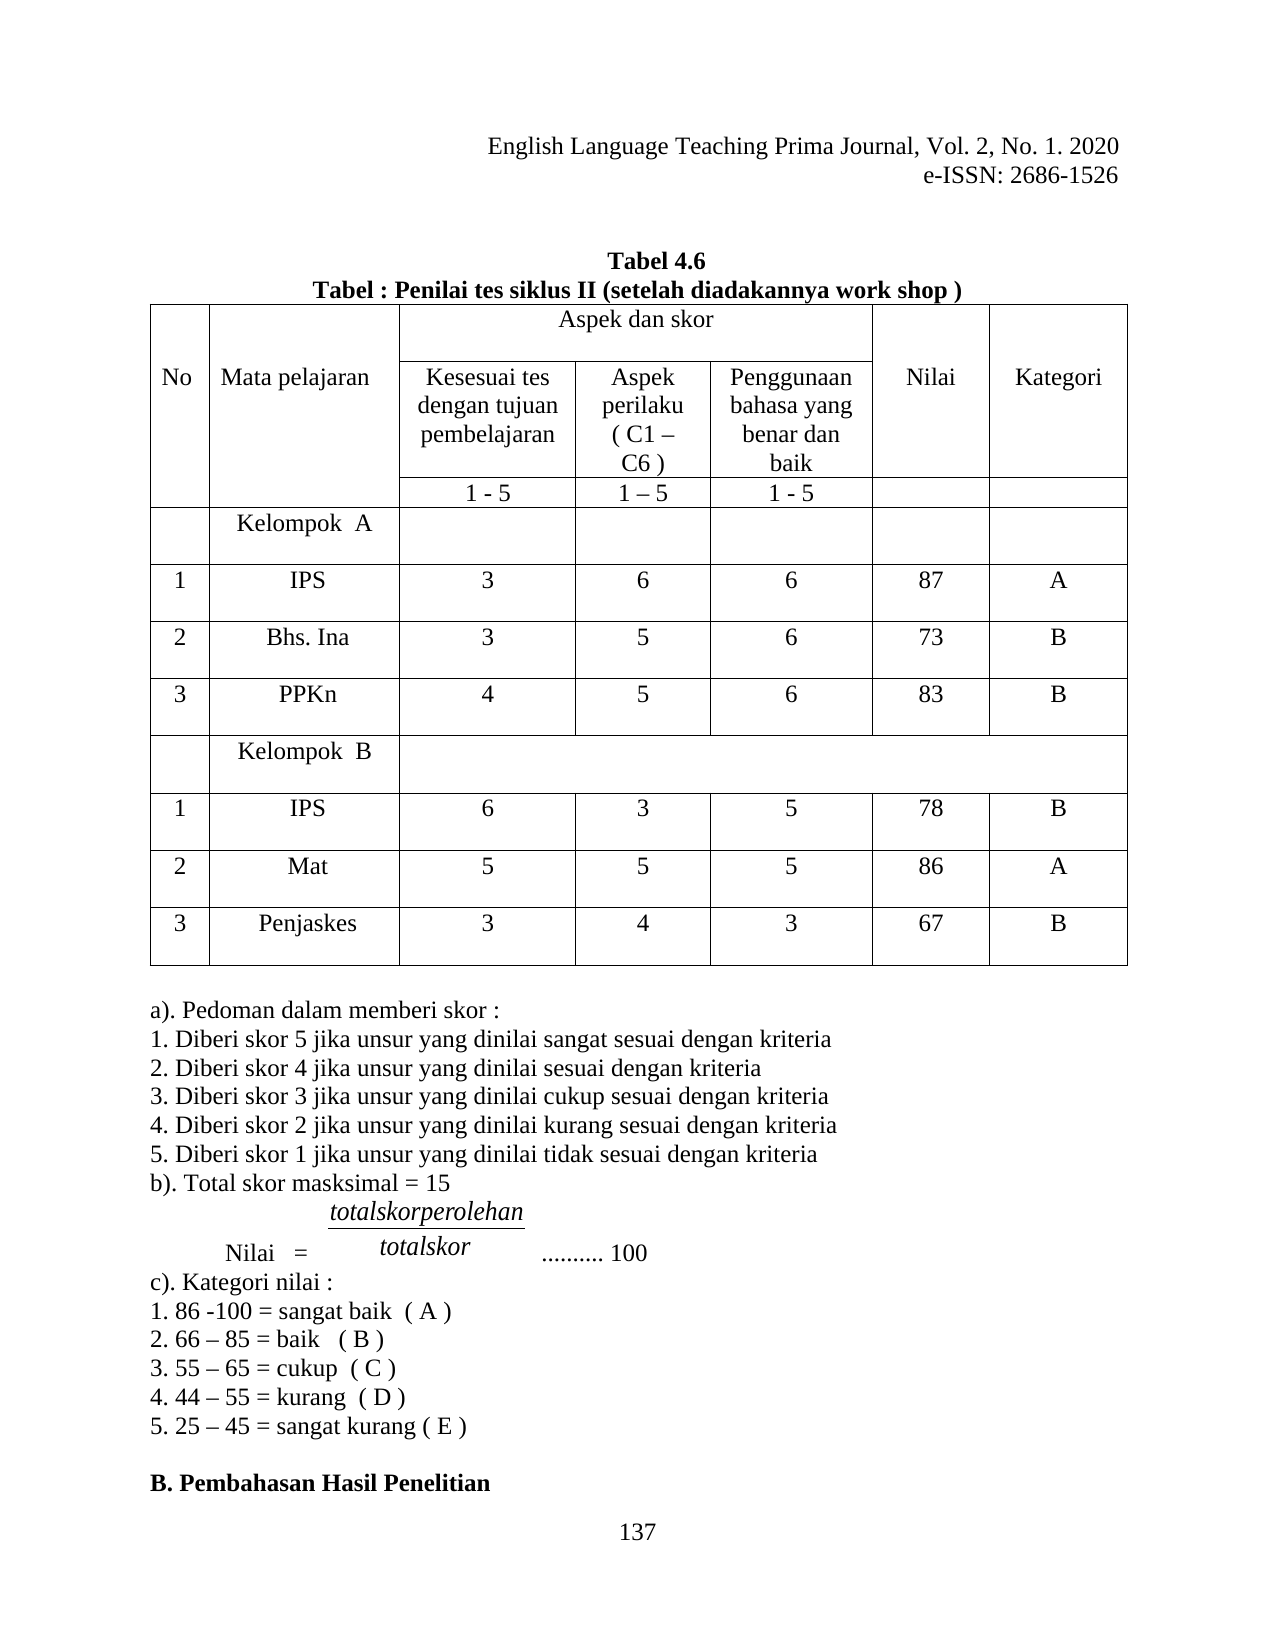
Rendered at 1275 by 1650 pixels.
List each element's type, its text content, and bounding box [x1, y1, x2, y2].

table_header No [151, 305, 209, 507]
table_cell [400, 508, 575, 564]
table_cell 6 [400, 794, 575, 850]
table_cell B [990, 622, 1127, 678]
table_cell 78 [873, 794, 989, 850]
table_cell [990, 508, 1127, 564]
table_cell 1 [151, 794, 209, 850]
text Tabel : Penilai tes siklus II (setelah diadakannya work shop ) [150, 275, 1125, 303]
table_cell 5 [576, 679, 710, 735]
text 2. 66 – 85 = baik ( B ) [150, 1324, 1125, 1353]
table_cell Bhs. Ina [210, 622, 399, 678]
table_cell 2 [151, 622, 209, 678]
table_cell 3 [711, 908, 872, 965]
text B. Pembahasan Hasil Penelitian [150, 1468, 1125, 1497]
table_cell 87 [873, 565, 989, 621]
table_cell 4 [400, 679, 575, 735]
table_cell 86 [873, 851, 989, 907]
table_header Kategori [990, 305, 1127, 477]
table_cell Kelompok A [210, 508, 399, 564]
table_cell Penjaskes [210, 908, 399, 965]
table_cell 3 [151, 908, 209, 965]
table_cell [576, 508, 710, 564]
table_cell 5 [711, 851, 872, 907]
text 1. 86 -100 = sangat baik ( A ) [150, 1296, 1125, 1324]
table_cell [711, 508, 872, 564]
table_cell 6 [711, 622, 872, 678]
table_cell 3 [576, 794, 710, 850]
text 1. Diberi skor 5 jika unsur yang dinilai sangat sesuai dengan kriteria [150, 1024, 1125, 1053]
table_cell 5 [711, 794, 872, 850]
table_cell A [990, 565, 1127, 621]
table_cell B [990, 679, 1127, 735]
text Nilai = .......... 100 [150, 1196, 1125, 1267]
table_header Aspek dan skor [400, 305, 872, 361]
table_cell IPS [210, 565, 399, 621]
table_cell Aspek perilaku ( C1 – C6 ) [576, 362, 710, 477]
table_cell [151, 736, 209, 792]
table_cell 1 - 5 [400, 478, 575, 507]
table_cell 3 [151, 679, 209, 735]
table_cell B [990, 794, 1127, 850]
table_cell 5 [576, 622, 710, 678]
table_cell PPKn [210, 679, 399, 735]
table_cell A [990, 851, 1127, 907]
table_header Mata pelajaran [210, 305, 399, 507]
table_cell Mat [210, 851, 399, 907]
table_cell 73 [873, 622, 989, 678]
text a). Pedoman dalam memberi skor : [150, 995, 1125, 1024]
table_cell 4 [576, 908, 710, 965]
table_cell Kelompok B [210, 736, 399, 792]
table_cell 3 [400, 622, 575, 678]
table_cell 6 [576, 565, 710, 621]
table_cell [873, 478, 989, 507]
table_header Nilai [873, 305, 989, 477]
table_cell Penggunaan bahasa yang benar dan baik [711, 362, 872, 477]
table_cell Kesesuai tes dengan tujuan pembelajaran [400, 362, 575, 477]
table_cell 1 [151, 565, 209, 621]
text b). Total skor masksimal = 15 [150, 1168, 1125, 1196]
table_cell [151, 508, 209, 564]
table_cell 1 – 5 [576, 478, 710, 507]
table_cell IPS [210, 794, 399, 850]
text 4. 44 – 55 = kurang ( D ) [150, 1382, 1125, 1411]
table_cell 83 [873, 679, 989, 735]
table_cell 2 [151, 851, 209, 907]
text 2. Diberi skor 4 jika unsur yang dinilai sesuai dengan kriteria [150, 1053, 1125, 1081]
table_cell [400, 736, 1127, 792]
table_cell [990, 478, 1127, 507]
text 3. Diberi skor 3 jika unsur yang dinilai cukup sesuai dengan kriteria [150, 1081, 1125, 1110]
table_cell 3 [400, 565, 575, 621]
table_cell 6 [711, 679, 872, 735]
text 5. Diberi skor 1 jika unsur yang dinilai tidak sesuai dengan kriteria [150, 1139, 1125, 1168]
text 5. 25 – 45 = sangat kurang ( E ) [150, 1411, 1125, 1439]
table_cell 3 [400, 908, 575, 965]
table_cell 5 [576, 851, 710, 907]
text 4. Diberi skor 2 jika unsur yang dinilai kurang sesuai dengan kriteria [150, 1110, 1125, 1139]
text 3. 55 – 65 = cukup ( C ) [150, 1353, 1125, 1382]
table_cell [873, 508, 989, 564]
table_cell B [990, 908, 1127, 965]
text Tabel 4.6 [187, 246, 1125, 275]
table_cell 5 [400, 851, 575, 907]
table_cell 67 [873, 908, 989, 965]
text c). Kategori nilai : [150, 1267, 1125, 1296]
table_cell 6 [711, 565, 872, 621]
table_cell 1 - 5 [711, 478, 872, 507]
